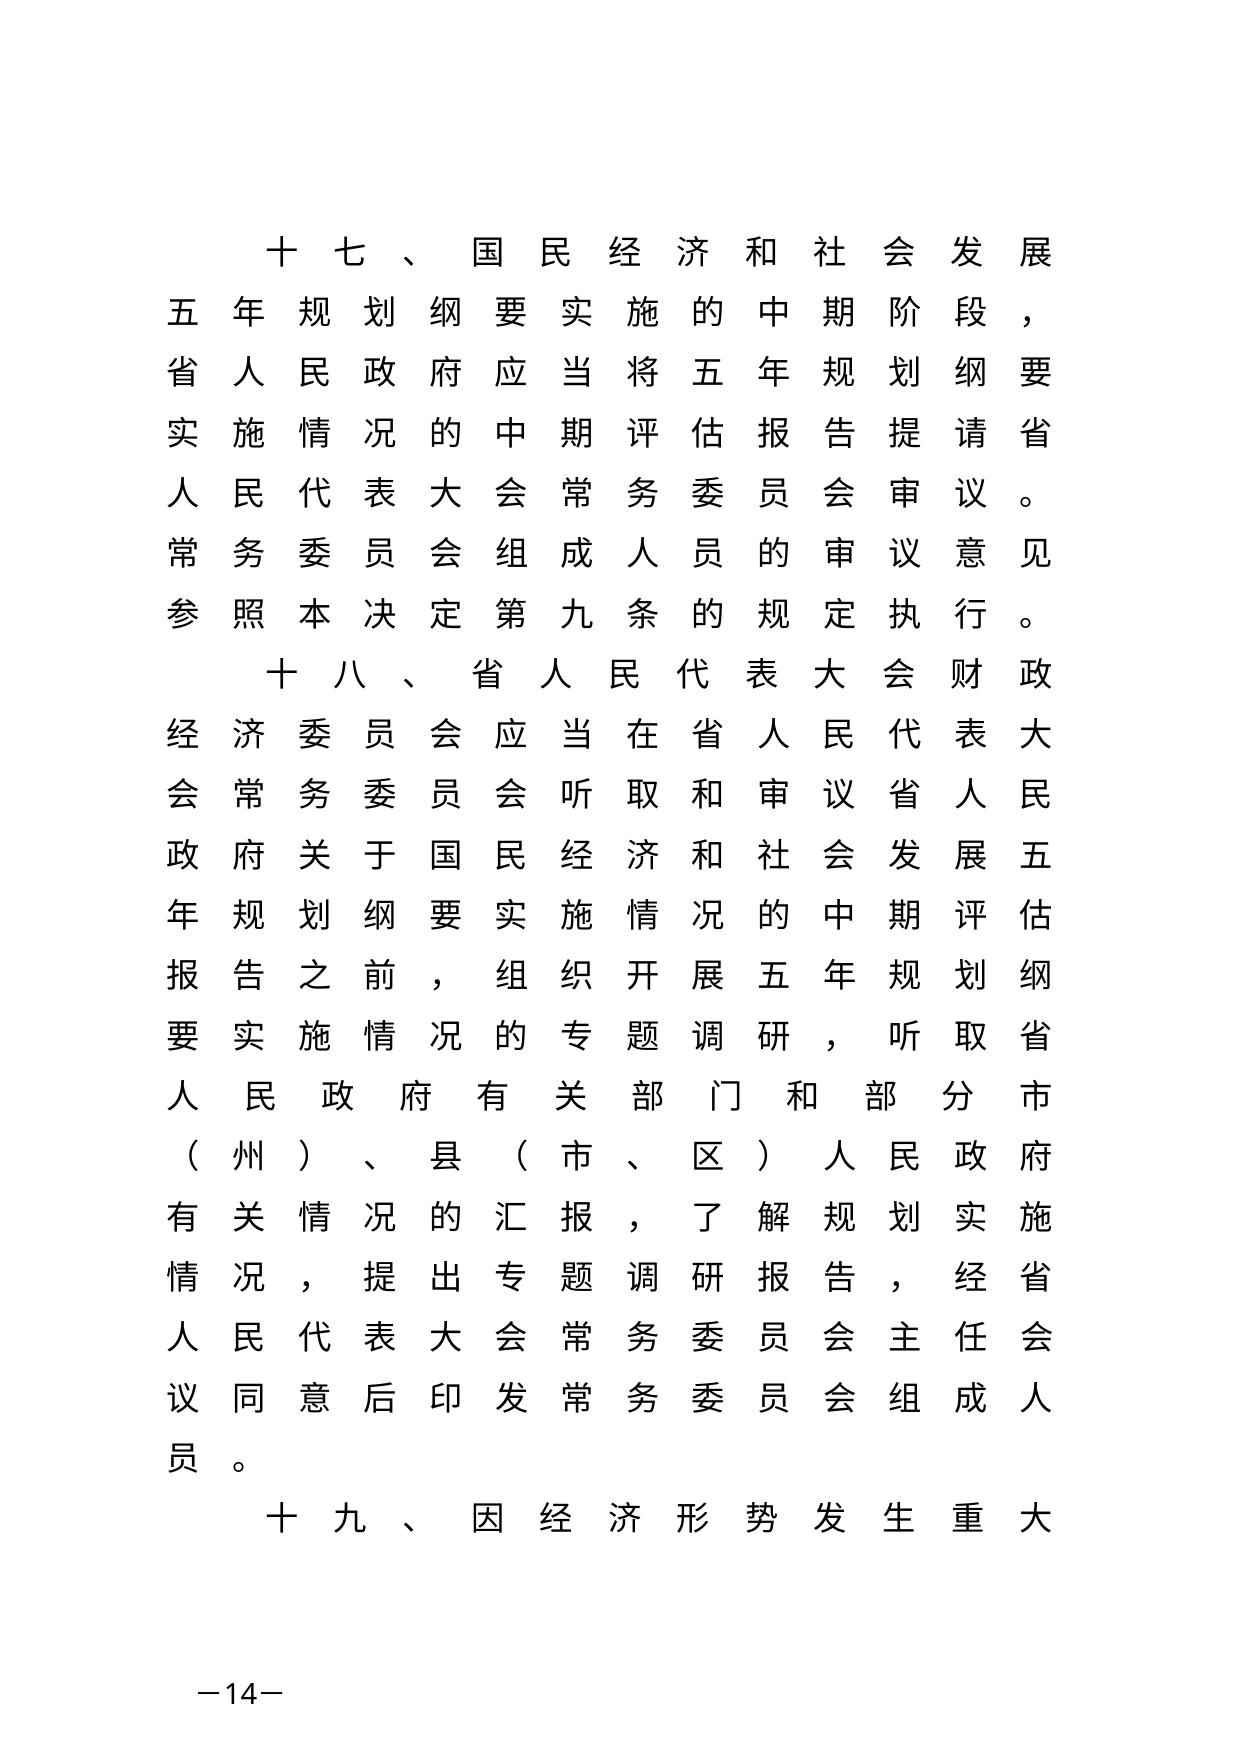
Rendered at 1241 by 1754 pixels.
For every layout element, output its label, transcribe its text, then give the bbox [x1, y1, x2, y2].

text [167, 1486, 1085, 1546]
text 十八、省人民代表大会财政经济委员会应当在省人民代表大会常务委员会听取和审议省人民政府关于国民经济和社会发展五年规划纲要实施情况的中期评估报告之前，组织开展五年规划纲要实施情况的专题调研，听取省人民政府有关部门和部分市（州）、县（市、区）人民政府有关情况的汇报，了解规划实施情况，提出专题调研报告，经省人民代表大会常务委员会主任会议同意后印发常务委员会组成人员。 [167, 642, 1085, 1486]
text 十七、国民经济和社会发展五年规划纲要实施的中期阶段，省人民政府应当将五年规划纲要实施情况的中期评估报告提请省人民代表大会常务委员会审议。常务委员会组成人员的审议意见参照本决定第九条的规定执行。 [167, 219, 1085, 642]
